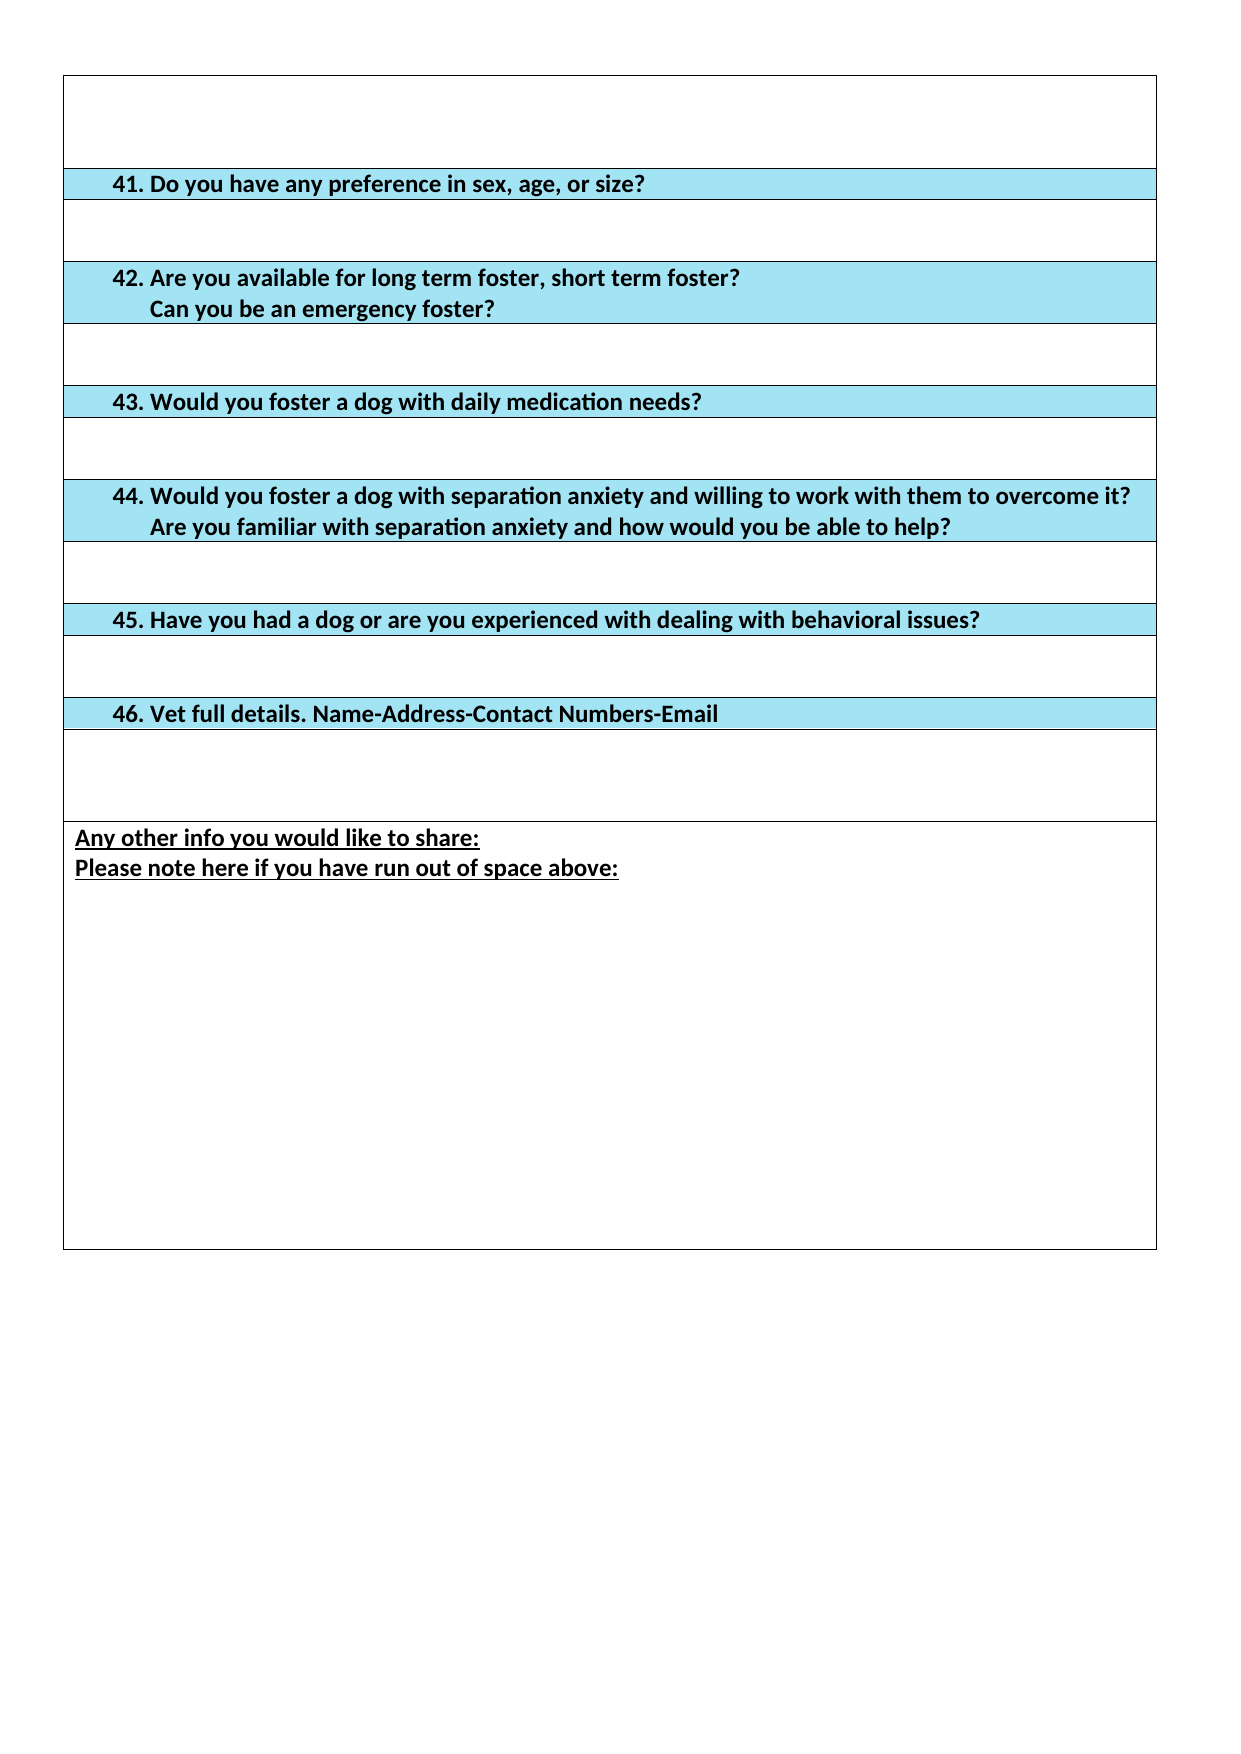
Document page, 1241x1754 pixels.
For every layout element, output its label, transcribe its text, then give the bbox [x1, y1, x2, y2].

table_cell Any other info you would like to share: Please note here if you have run out of space above: [64, 822, 1156, 1249]
table_cell [64, 730, 1156, 821]
table_cell Do you have any preference in sex, age, or size? [64, 169, 1156, 199]
table_cell Would you foster a dog with daily medication needs? [64, 386, 1156, 417]
table_cell [64, 200, 1156, 261]
table_cell Have you had a dog or are you experienced with dealing with behavioral issues? [64, 604, 1156, 635]
table_cell [64, 76, 1156, 168]
table_cell [64, 542, 1156, 603]
table_cell Are you available for long term foster, short term foster? Can you be an emergency foster? [64, 262, 1156, 323]
table_cell [64, 636, 1156, 697]
table_cell Would you foster a dog with separation anxiety and willing to work with them to overcome it? Are you familiar with separation anxiety and how would you be able to help? [64, 480, 1156, 541]
table_cell [64, 324, 1156, 385]
table_cell Vet full details. Name-Address-Contact Numbers-Email [64, 698, 1156, 728]
table_cell [64, 418, 1156, 479]
